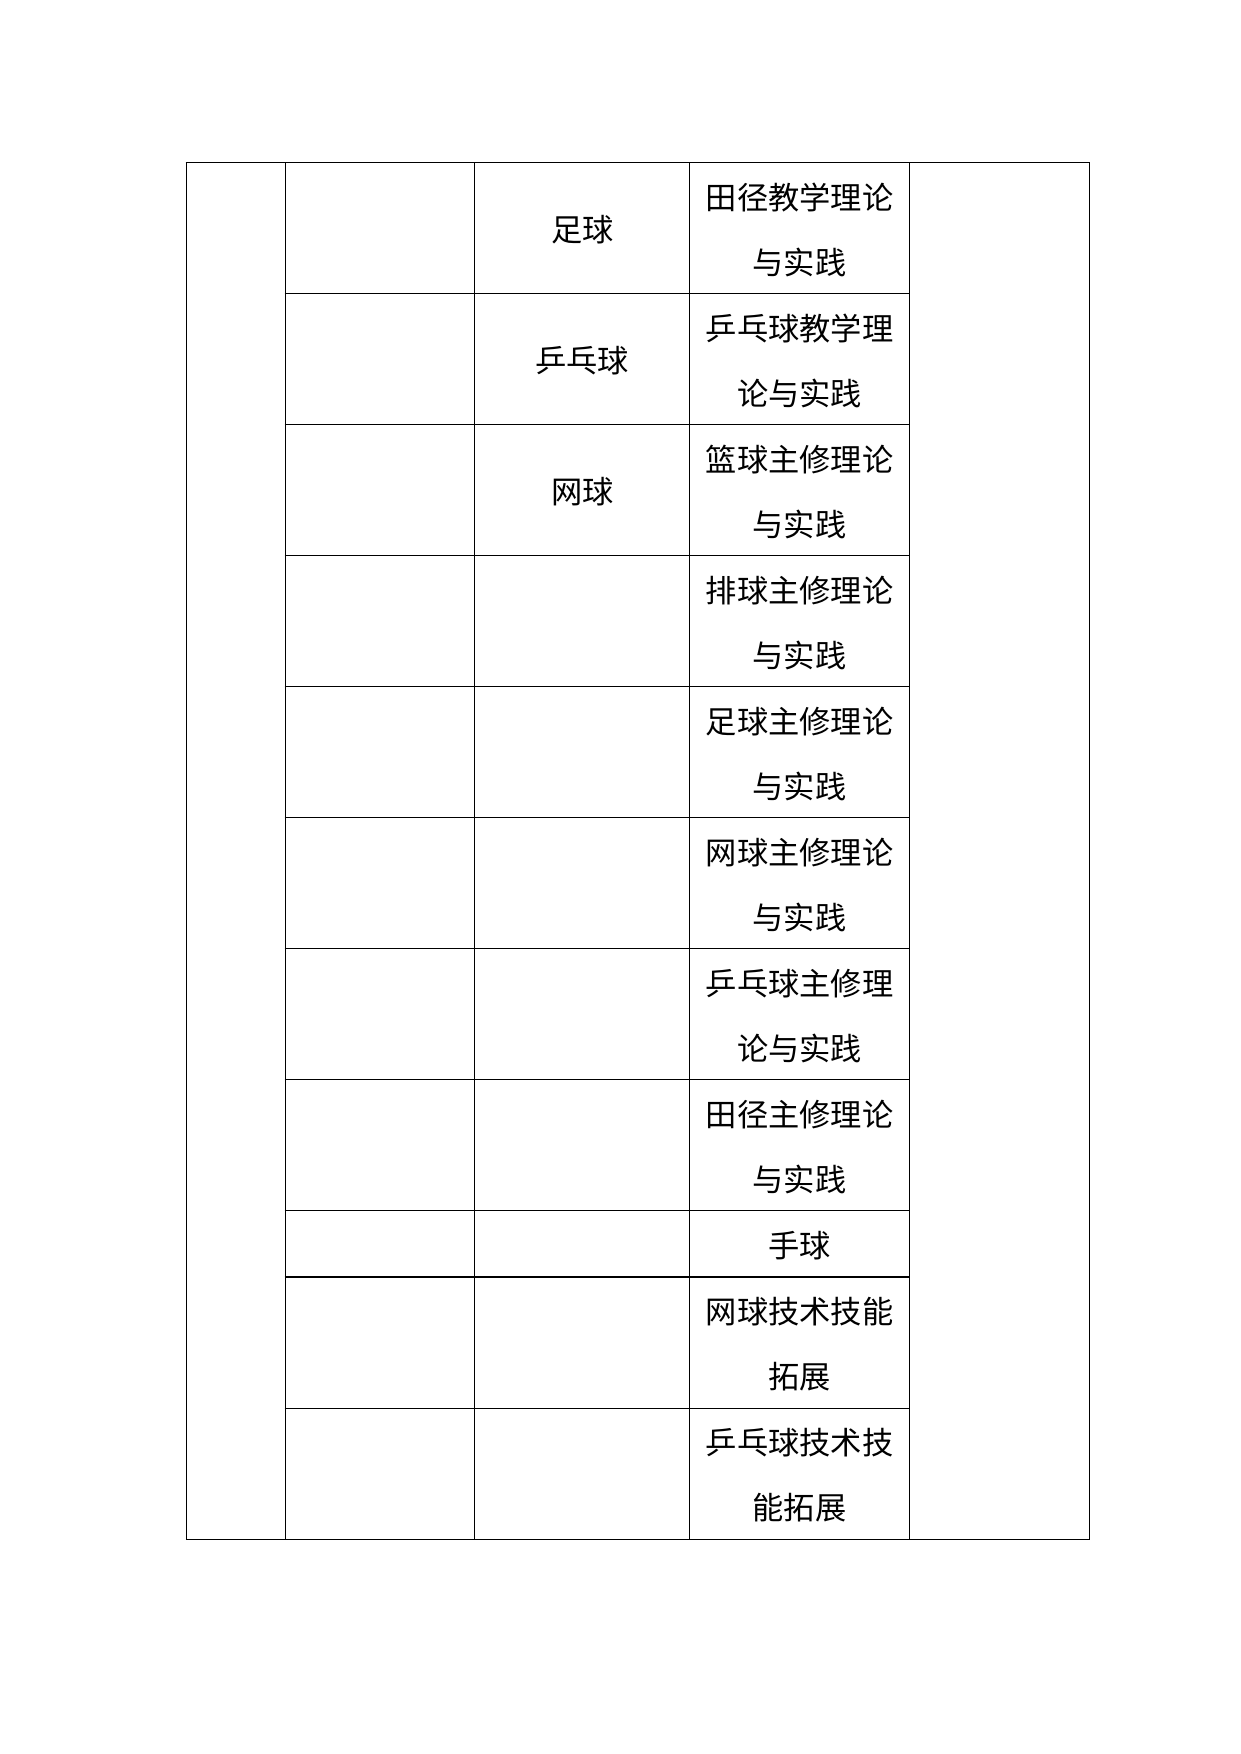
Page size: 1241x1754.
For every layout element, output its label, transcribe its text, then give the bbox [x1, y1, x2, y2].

table_cell [475, 818, 689, 948]
table_cell [286, 1409, 474, 1538]
table_cell 网球 [475, 425, 689, 555]
table_cell 手球 [690, 1211, 909, 1276]
table_cell [286, 687, 474, 817]
table_cell [286, 1211, 474, 1276]
table_cell 乒乓球主修理论与实践 [690, 949, 909, 1079]
table_cell 网球主修理论与实践 [690, 818, 909, 948]
table_cell [475, 949, 689, 1079]
table_cell 田径主修理论与实践 [690, 1080, 909, 1210]
table_cell [475, 1278, 689, 1407]
table_cell 乒乓球教学理论与实践 [690, 294, 909, 424]
table_cell 排球主修理论与实践 [690, 556, 909, 686]
table_cell [286, 949, 474, 1079]
table_cell 乒乓球 [475, 294, 689, 424]
table_cell [286, 818, 474, 948]
table_cell [286, 1278, 474, 1407]
table_cell 网球技术技能拓展 [690, 1278, 909, 1407]
table_cell 足球主修理论与实践 [690, 687, 909, 817]
table_cell [286, 163, 474, 293]
table_cell [286, 1080, 474, 1210]
table_cell 篮球主修理论与实践 [690, 425, 909, 555]
table_cell [475, 1211, 689, 1276]
table_cell 田径教学理论与实践 [690, 163, 909, 293]
table_cell 足球 [475, 163, 689, 293]
table_cell [475, 1080, 689, 1210]
table_cell [475, 687, 689, 817]
table_cell [286, 556, 474, 686]
table_cell [475, 1409, 689, 1538]
table_cell 乒乓球技术技能拓展 [690, 1409, 909, 1538]
table_cell [286, 294, 474, 424]
table_cell [286, 425, 474, 555]
table_cell [475, 556, 689, 686]
